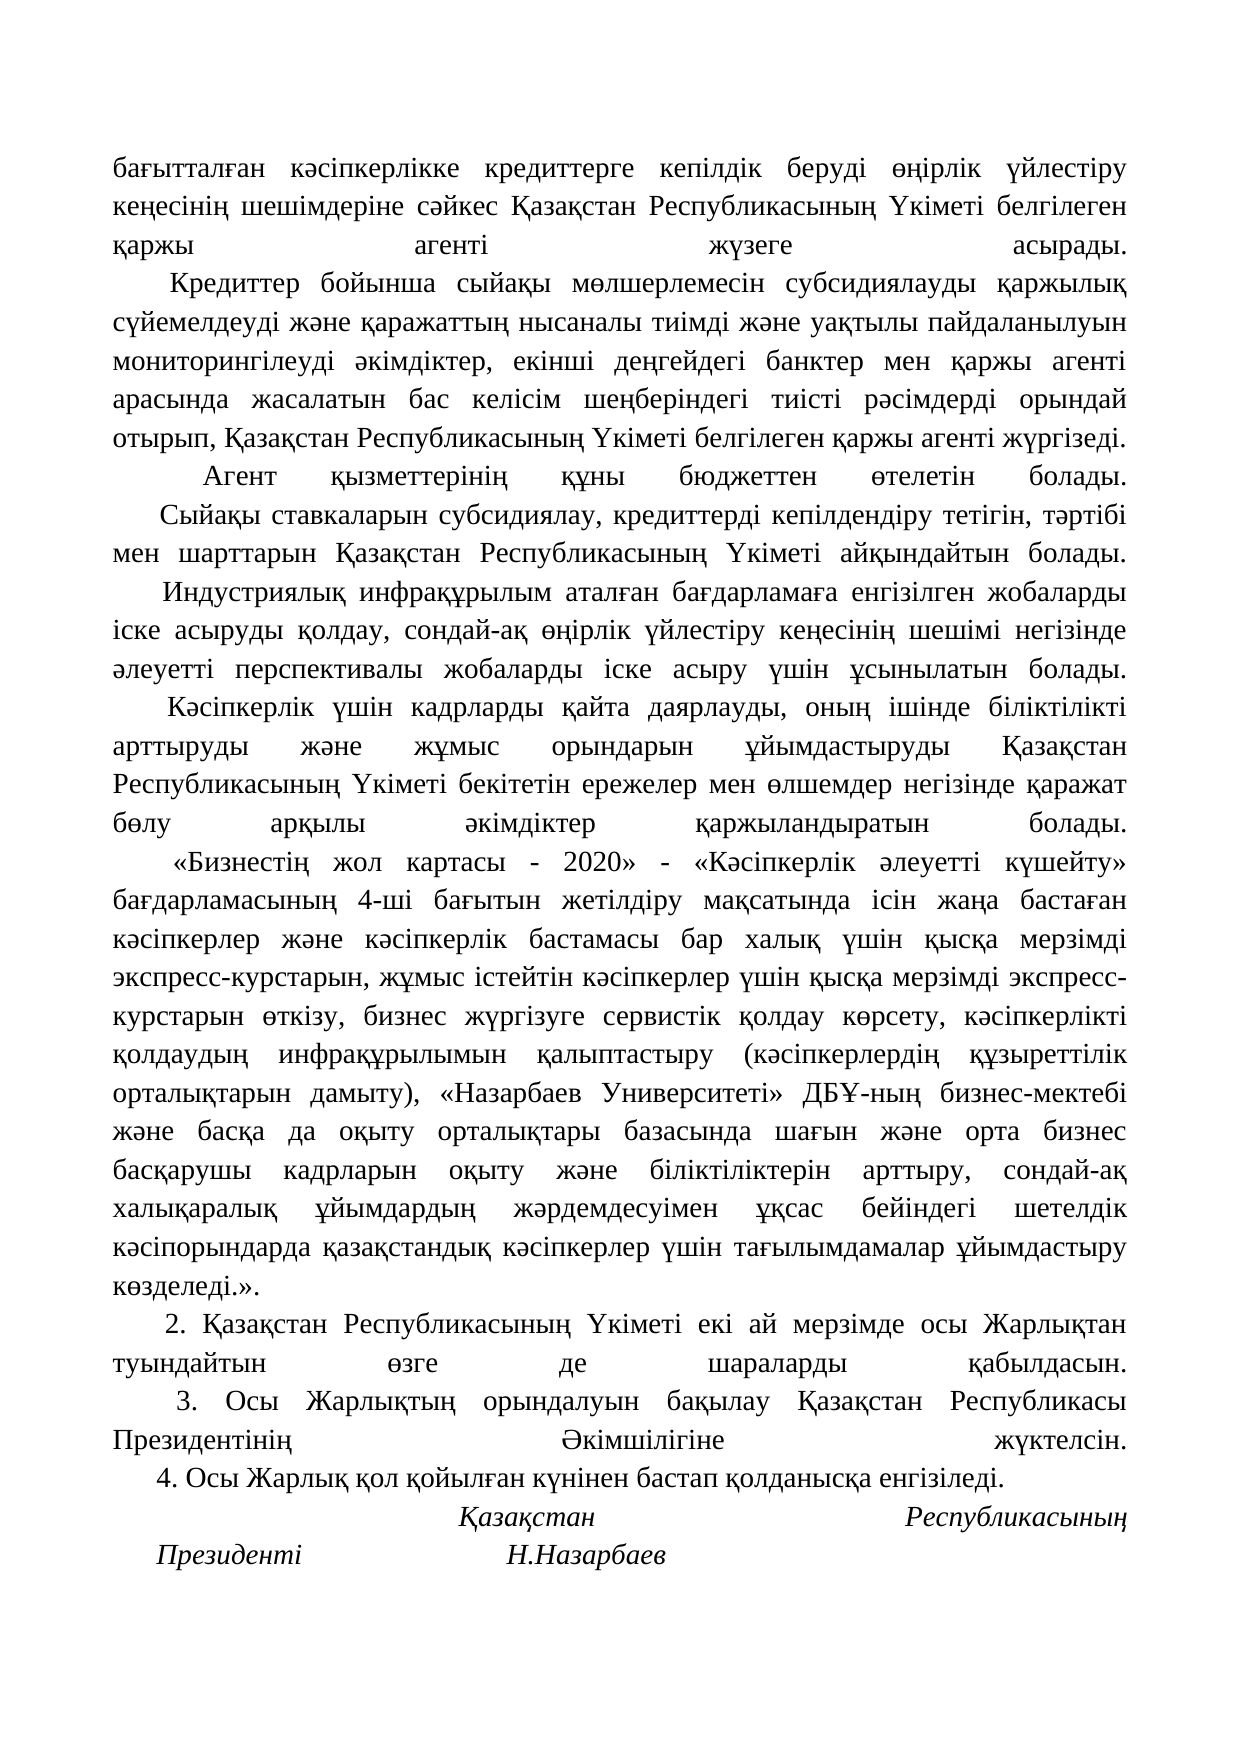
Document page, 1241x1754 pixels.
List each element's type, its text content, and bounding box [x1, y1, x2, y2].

text Қазақстан Республикасының Президенті Н.Назарбаев [112, 1499, 1128, 1571]
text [112, 150, 1128, 1494]
